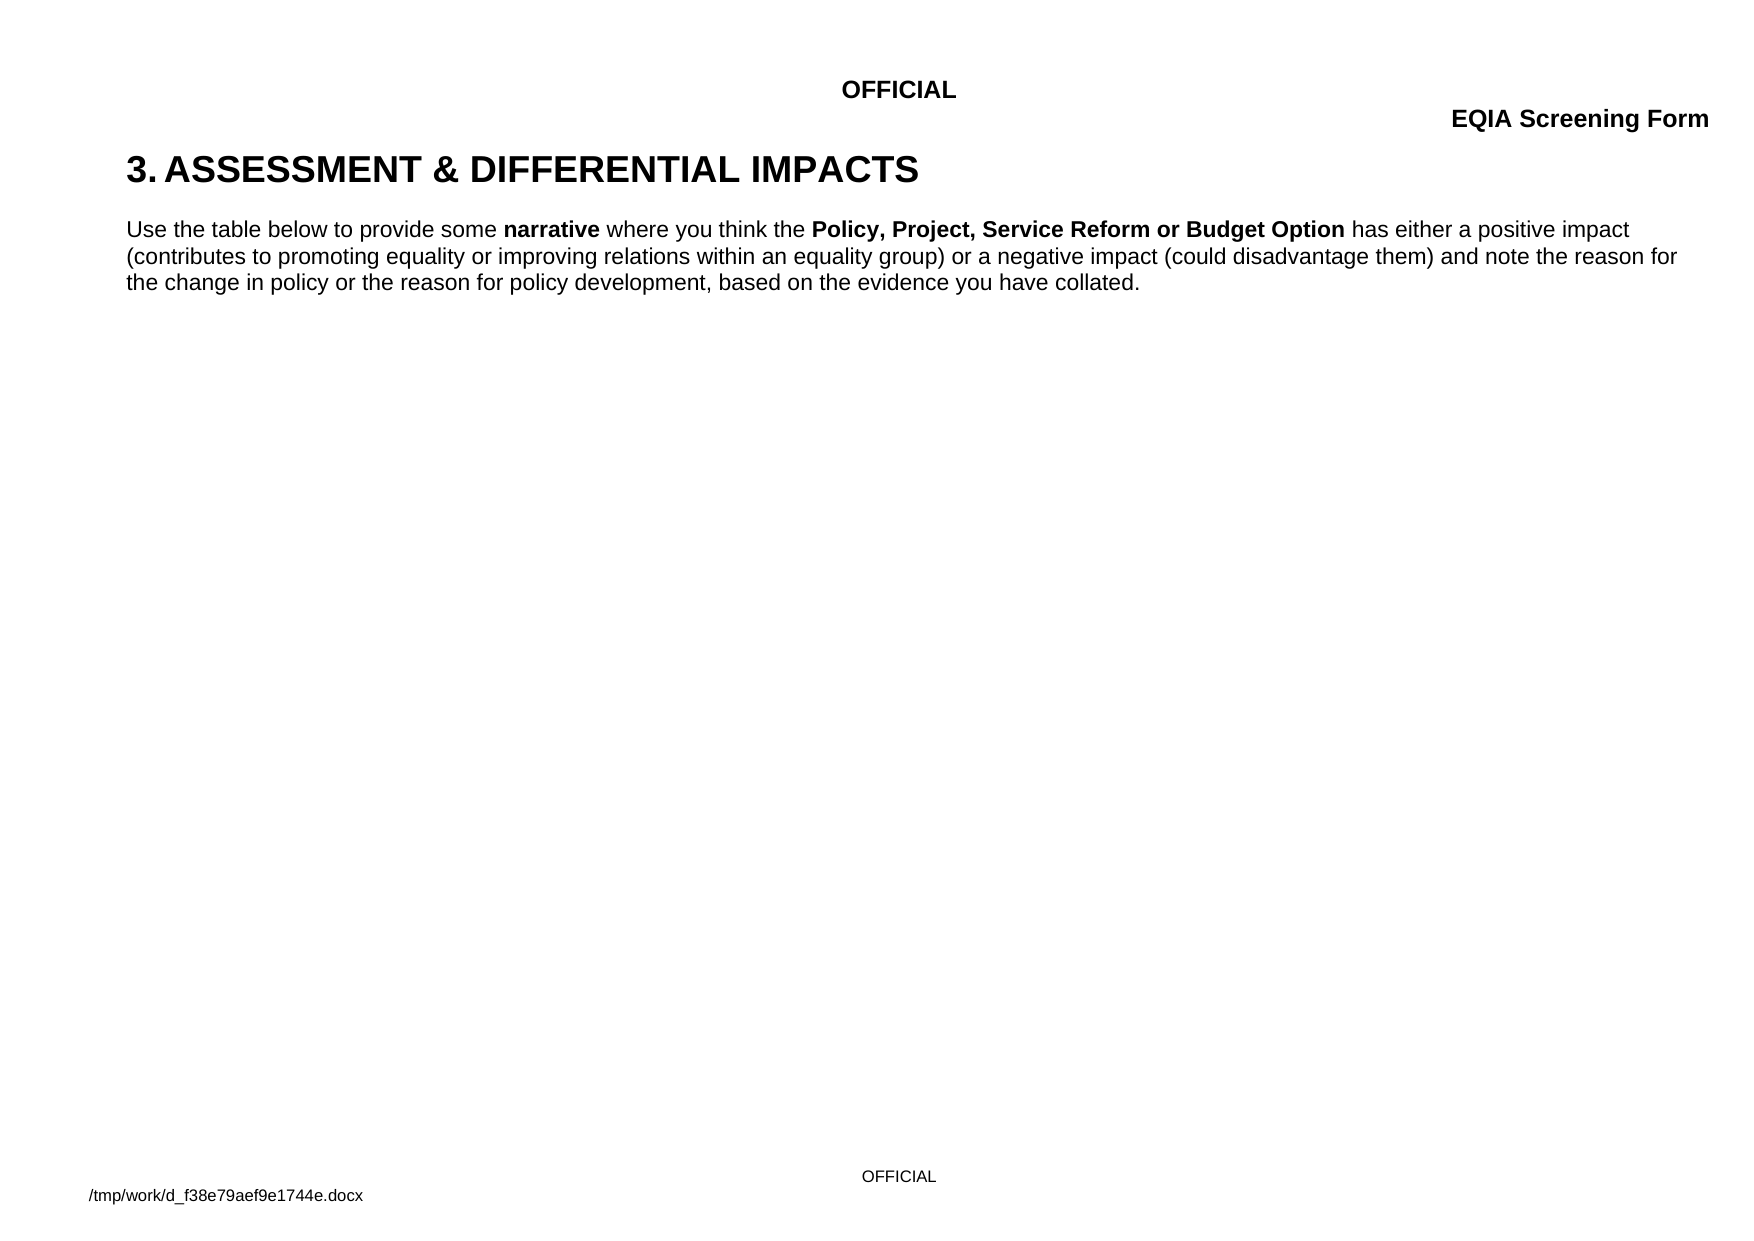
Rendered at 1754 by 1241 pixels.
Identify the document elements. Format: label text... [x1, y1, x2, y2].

subtitle ASSESSMENT & DIFFERENTIAL IMPACTS [126, 147, 1709, 190]
text Use the table below to provide some narrative where you think the Policy, Project, Service Reform or Budget Option has either a positive impact (contributes to promoting equality or improving relations within an equality group) or a negative impact (could disadvantage them) and note the reason for the change in policy or the reason for policy development, based on the evidence you have collated. [126, 216, 1709, 295]
